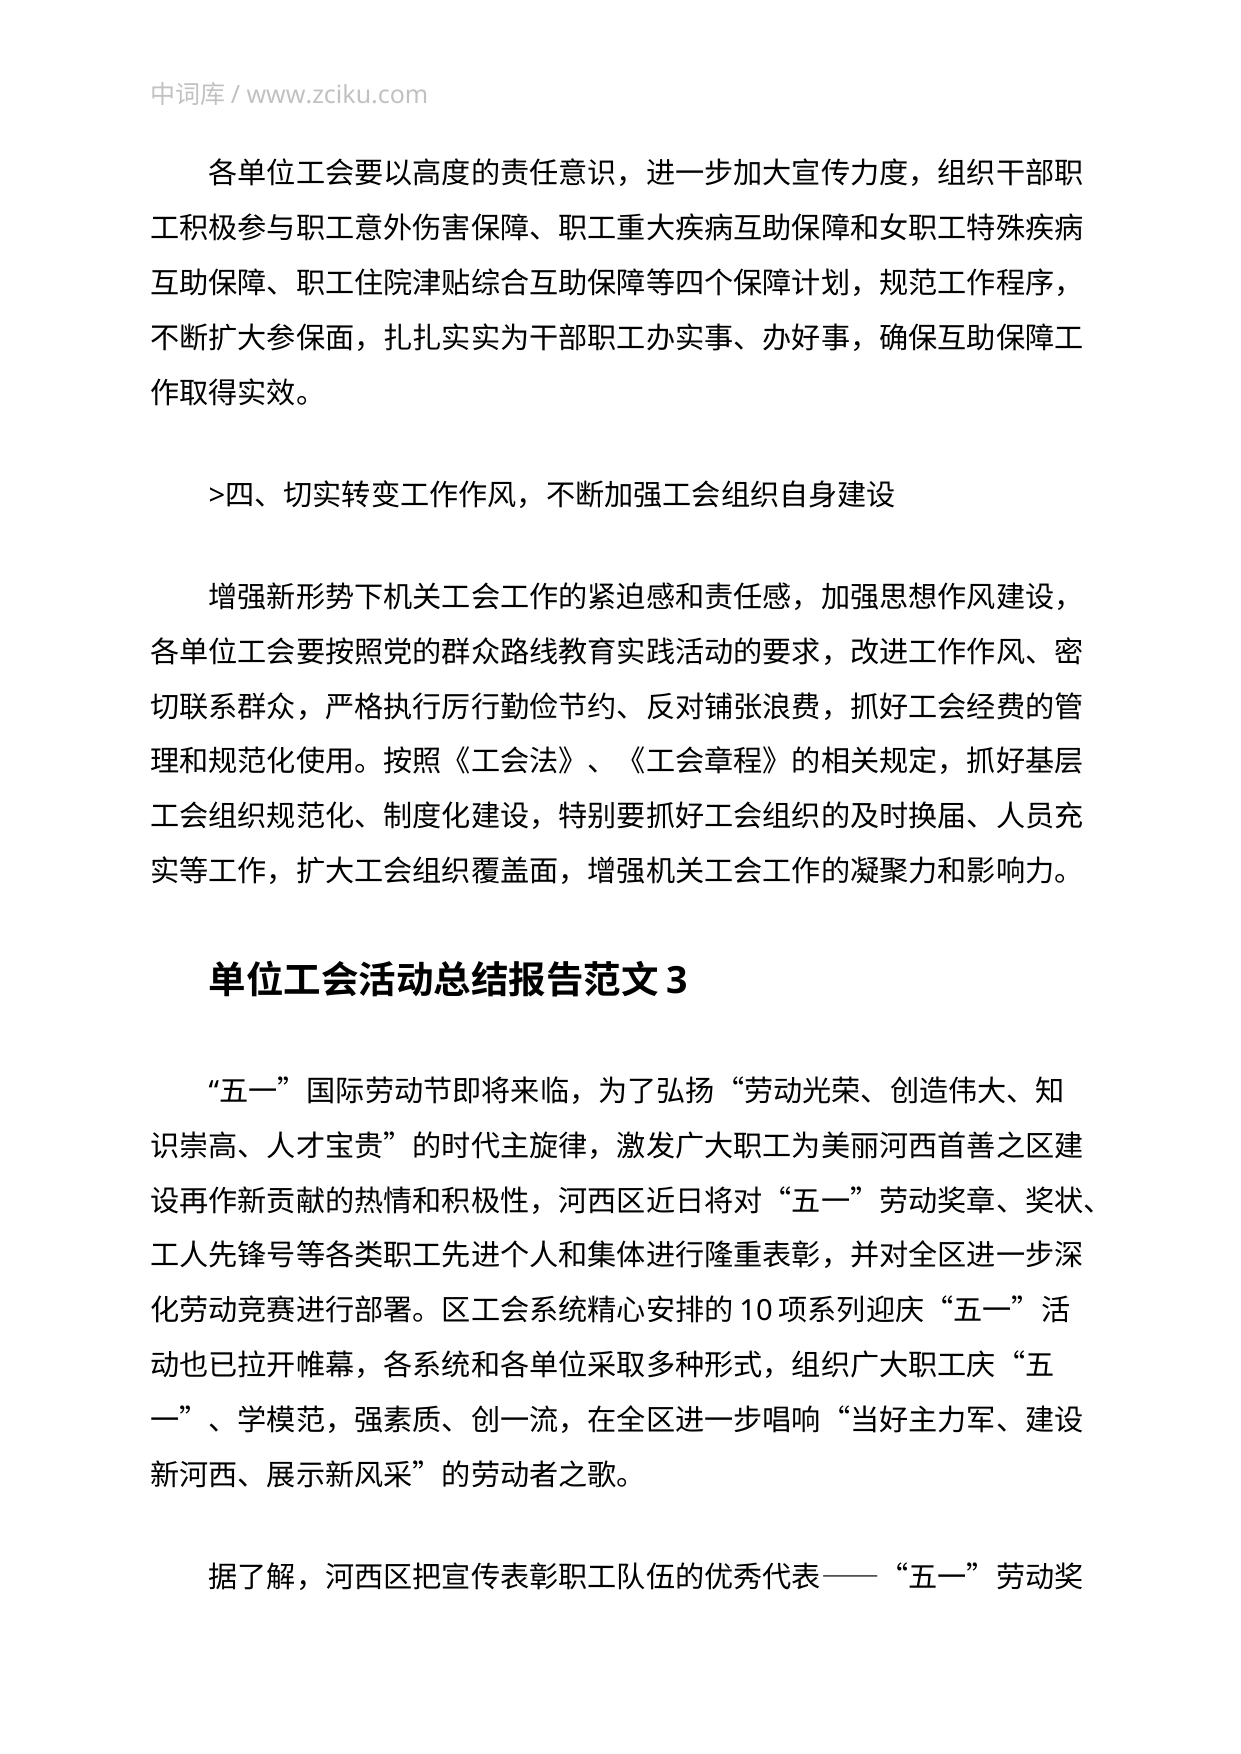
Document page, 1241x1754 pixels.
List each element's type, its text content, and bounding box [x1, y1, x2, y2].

text 各单位工会要以高度的责任意识，进一步加大宣传力度，组织干部职工积极参与职工意外伤害保障、职工重大疾病互助保障和女职工特殊疾病互助保障、职工住院津贴综合互助保障等四个保障计划，规范工作程序，不断扩大参保面，扎扎实实为干部职工办实事、办好事，确保互助保障工作取得实效。 [150, 150, 1090, 412]
text >四、切实转变工作作风，不断加强工会组织自身建设 [150, 471, 1090, 514]
text 增强新形势下机关工会工作的紧迫感和责任感，加强思想作风建设，各单位工会要按照党的群众路线教育实践活动的要求，改进工作作风、密切联系群众，严格执行厉行勤俭节约、反对铺张浪费，抓好工会经费的管理和规范化使用。按照《工会法》、《工会章程》的相关规定，抓好基层工会组织规范化、制度化建设，特别要抓好工会组织的及时换届、人员充实等工作，扩大工会组织覆盖面，增强机关工会工作的凝聚力和影响力。 [150, 573, 1090, 890]
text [150, 1553, 1090, 1596]
text 单位工会活动总结报告范文3 [150, 949, 1090, 1004]
text “五一”国际劳动节即将来临，为了弘扬“劳动光荣、创造伟大、知识崇高、人才宝贵”的时代主旋律，激发广大职工为美丽河西首善之区建设再作新贡献的热情和积极性，河西区近日将对“五一”劳动奖章、奖状、工人先锋号等各类职工先进个人和集体进行隆重表彰，并对全区进一步深化劳动竞赛进行部署。区工会系统精心安排的10项系列迎庆“五一”活动也已拉开帷幕，各系统和各单位采取多种形式，组织广大职工庆“五一”、学模范，强素质、创一流，在全区进一步唱响“当好主力军、建设新河西、展示新风采”的劳动者之歌。 [150, 1067, 1090, 1494]
